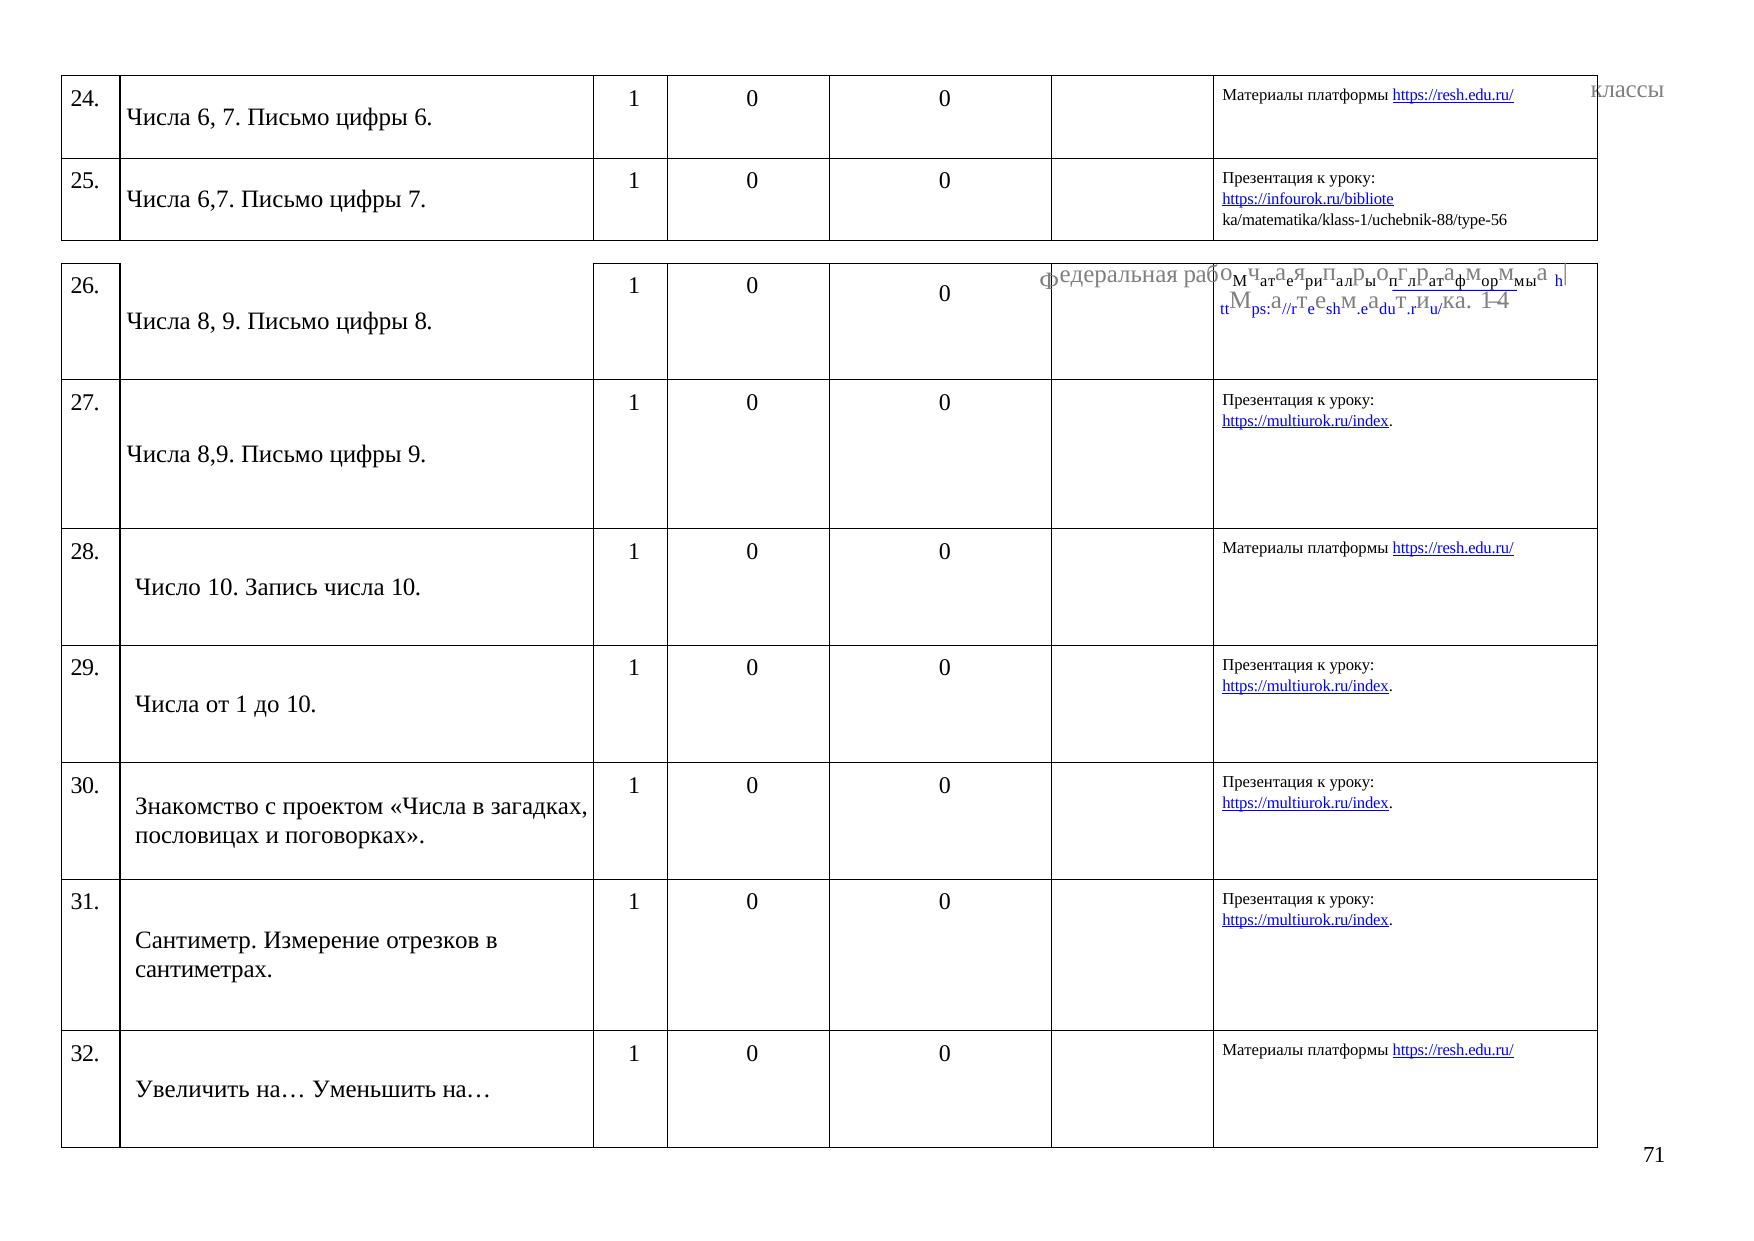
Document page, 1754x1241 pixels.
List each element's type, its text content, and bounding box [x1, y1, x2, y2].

table_cell 27. [62, 380, 119, 528]
table_cell 1 [594, 380, 667, 528]
table_cell Презентация к уроку: https://multiurok.ru/index. [1214, 380, 1597, 528]
table_cell Числа 8,9. Письмо цифры 9. [121, 380, 593, 528]
table_cell 0 [668, 529, 829, 645]
table_cell Увеличить на… Уменьшить на… [121, 1031, 593, 1147]
table_cell 1 [594, 763, 667, 879]
table_header 1 [594, 264, 667, 379]
table_cell 1 [594, 76, 667, 157]
table_cell 24. [62, 76, 119, 157]
table_cell [1052, 880, 1213, 1030]
table_header 0 Ф [830, 264, 1051, 379]
table_cell 0 [830, 529, 1051, 645]
table_cell [1052, 646, 1213, 762]
table_cell 0 [668, 763, 829, 879]
table_header 0 [668, 264, 829, 379]
table_cell Числа 6, 7. Письмо цифры 6. [121, 76, 593, 157]
table_cell 0 [668, 880, 829, 1030]
table_cell Числа от 1 до 10. [121, 646, 593, 762]
table_cell 0 [668, 76, 829, 157]
table_cell [1052, 763, 1213, 879]
table_cell [1052, 529, 1213, 645]
table_header Числа 8, 9. Письмо цифры 8. [121, 263, 593, 379]
table_cell Презентация к уроку: https://multiurok.ru/index. [1214, 880, 1597, 1030]
table_cell Сантиметр. Измерение отрезков в сантиметрах. [121, 880, 593, 1030]
table_cell Презентация к уроку: https://infourok.ru/bibliote ka/matematika/klass-1/uchebnik-88/type-56 [1214, 159, 1597, 240]
table_cell 0 [668, 1031, 829, 1147]
table_cell 0 [830, 380, 1051, 528]
table_cell 0 [668, 380, 829, 528]
table_header оМчатаеярипалрыопглратафморммыа h|ttМps:а//rтeеshм.eаduт.rиu/ка. 1–4 [1214, 264, 1597, 379]
table_cell 1 [594, 159, 667, 240]
table_cell 0 [668, 159, 829, 240]
table_cell Материалы платформы https://resh.edu.ru/ [1214, 529, 1597, 645]
table_cell Презентация к уроку: https://multiurok.ru/index. [1214, 646, 1597, 762]
table_cell Число 10. Запись числа 10. [121, 529, 593, 645]
table_header 26. [62, 264, 119, 379]
table_cell 1 [594, 880, 667, 1030]
table_cell 32. [62, 1031, 119, 1147]
table_cell 30. [62, 763, 119, 879]
table_cell Числа 6,7. Письмо цифры 7. [121, 159, 593, 240]
table_cell Презентация к уроку: https://multiurok.ru/index. [1214, 763, 1597, 879]
table_cell [1052, 76, 1213, 157]
table_cell 1 [594, 1031, 667, 1147]
table_cell [1052, 380, 1213, 528]
table_cell 1 [594, 529, 667, 645]
table_cell 0 [830, 76, 1051, 157]
table_cell 0 [830, 763, 1051, 879]
table_cell 25. [62, 159, 119, 240]
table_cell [1214, 1031, 1597, 1147]
table_cell 28. [62, 529, 119, 645]
table_cell 29. [62, 646, 119, 762]
table_cell 0 [830, 646, 1051, 762]
table_cell 0 [668, 646, 829, 762]
table_cell Знакомство с проектом «Числа в загадках, пословицах и поговорках». [121, 763, 593, 879]
table_cell 31. [62, 880, 119, 1030]
table_header едеральная раб [1052, 264, 1213, 379]
table_cell 0 [830, 1031, 1051, 1147]
table_cell [1052, 159, 1213, 240]
table_cell [1052, 1031, 1213, 1147]
table_cell 0 [830, 880, 1051, 1030]
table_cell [1214, 76, 1597, 157]
table_cell 0 [830, 159, 1051, 240]
table_cell 1 [594, 646, 667, 762]
